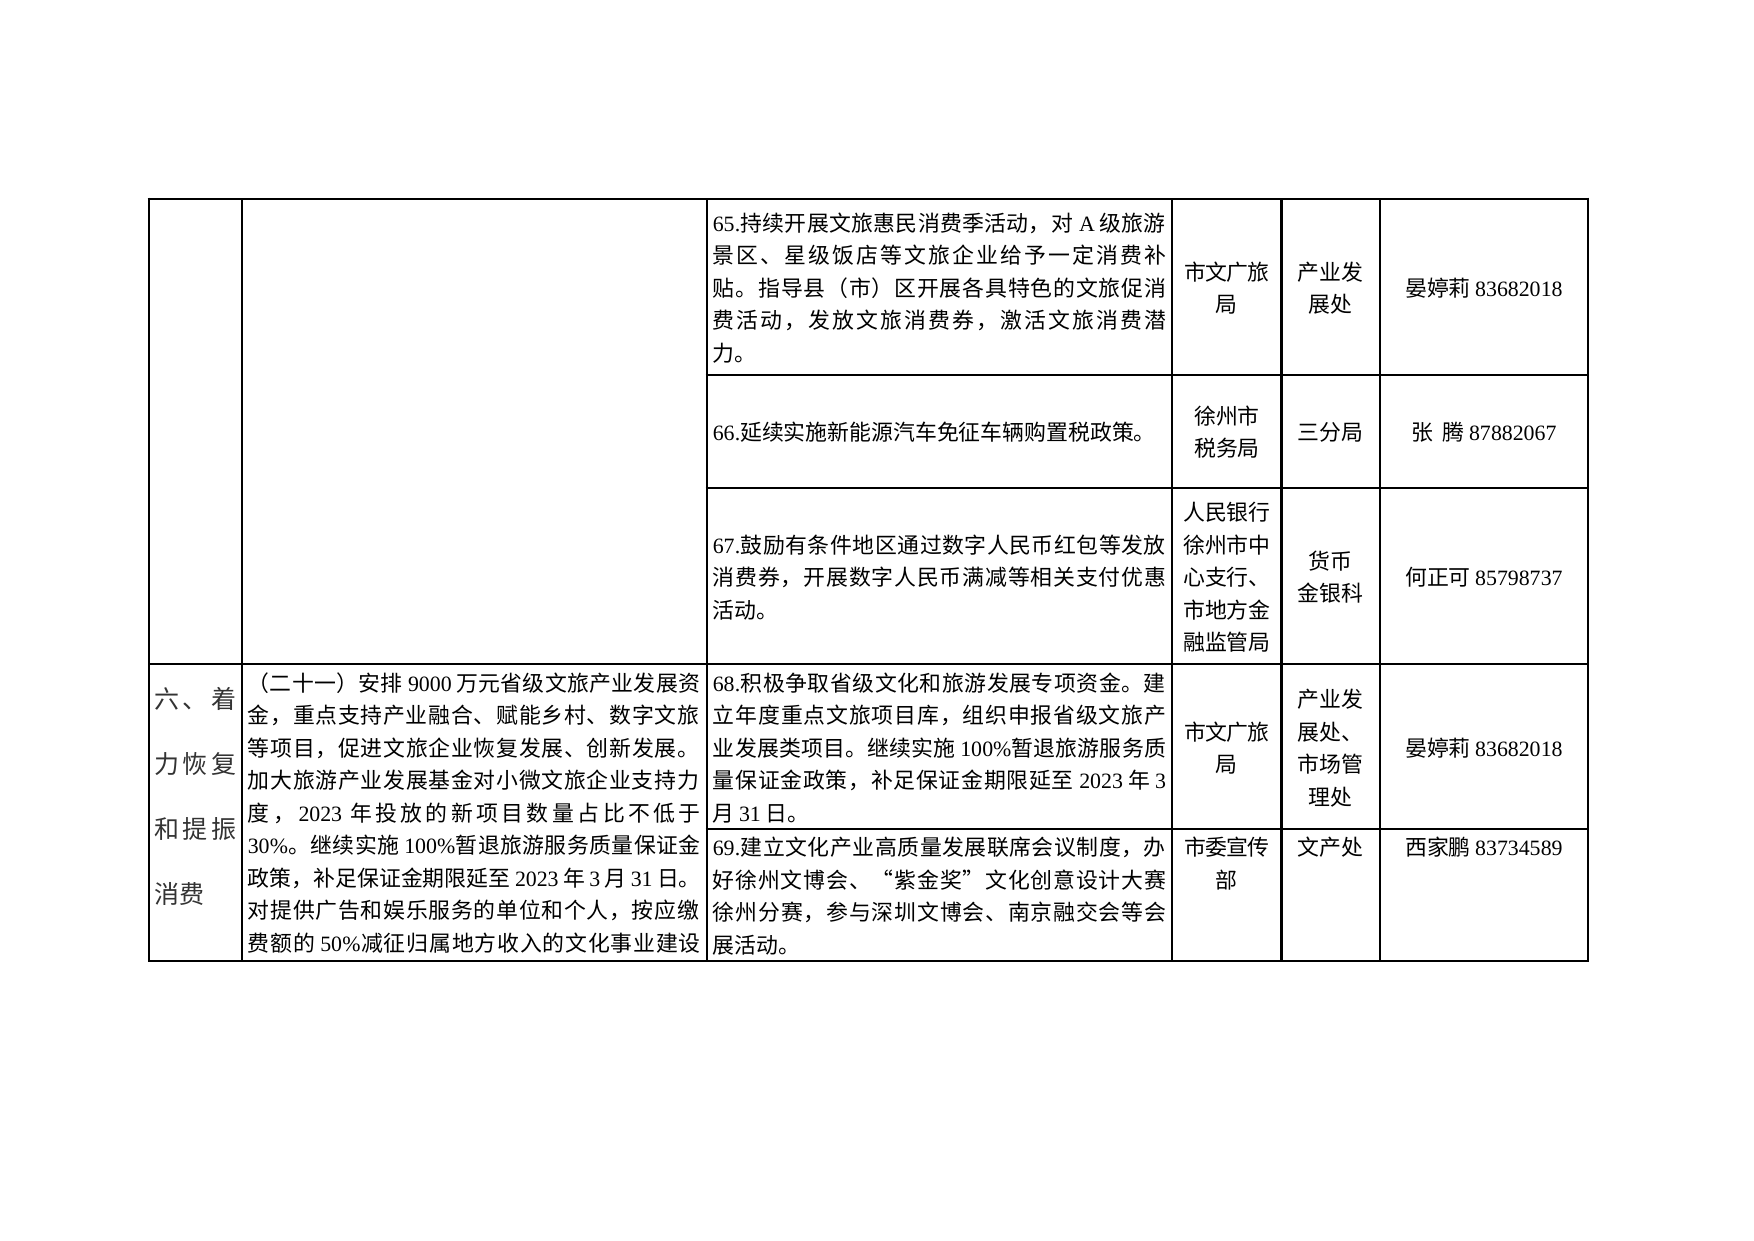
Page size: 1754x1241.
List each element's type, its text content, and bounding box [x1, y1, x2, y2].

table_cell 徐州市 税务局 [1173, 376, 1280, 487]
table_cell 67.鼓励有条件地区通过数字人民币红包等发放消费券，开展数字人民币满减等相关支付优惠活动。 [708, 489, 1171, 663]
table_cell 65.持续开展文旅惠民消费季活动，对A级旅游景区、星级饭店等文旅企业给予一定消费补贴。指导县（市）区开展各具特色的文旅促消费活动，发放文旅消费券，激活文旅消费潜力。 [708, 200, 1171, 373]
table_cell 晏婷莉83682018 [1381, 665, 1587, 828]
table_cell 产业发展处 [1283, 200, 1379, 373]
table_cell 张 腾87882067 [1381, 376, 1587, 487]
table_cell 人民银行徐州市中心支行、市地方金融监管局 [1173, 489, 1280, 663]
table_cell 六、着力恢复和提振消费 [150, 665, 241, 960]
table_cell 市委宣传部 [1173, 830, 1280, 960]
table_cell 晏婷莉83682018 [1381, 200, 1587, 373]
table_cell 三分局 [1283, 376, 1379, 487]
table_cell 何正可85798737 [1381, 489, 1587, 663]
table_cell 68.积极争取省级文化和旅游发展专项资金。建立年度重点文旅项目库，组织申报省级文旅产业发展类项目。继续实施100%暂退旅游服务质量保证金政策，补足保证金期限延至2023年3月31日。 [708, 665, 1171, 828]
table_cell 市文广旅局 [1173, 200, 1280, 373]
table_cell 产业发展处、市场管理处 [1283, 665, 1379, 828]
table_cell 西家鹏83734589 [1381, 830, 1587, 960]
table_cell 66.延续实施新能源汽车免征车辆购置税政策。 [708, 376, 1171, 487]
table_cell 文产处 [1283, 830, 1379, 960]
table_cell 69.建立文化产业高质量发展联席会议制度，办好徐州文博会、“紫金奖”文化创意设计大赛徐州分赛，参与深圳文博会、南京融交会等会展活动。 [708, 830, 1171, 960]
table_cell 市文广旅局 [1173, 665, 1280, 828]
table_cell （二十一）安排9000万元省级文旅产业发展资金，重点支持产业融合、赋能乡村、数字文旅等项目，促进文旅企业恢复发展、创新发展。加大旅游产业发展基金对小微文旅企业支持力度，2023年投放的新项目数量占比不低于30%。继续实施100%暂退旅游服务质量保证金政策，补足保证金期限延至2023年3月31日。对提供广告和娱乐服务的单位和个人，按应缴费额的50%减征归属地方收入的文化事业建设费。 [243, 665, 706, 960]
table_cell 货币 金银科 [1283, 489, 1379, 663]
